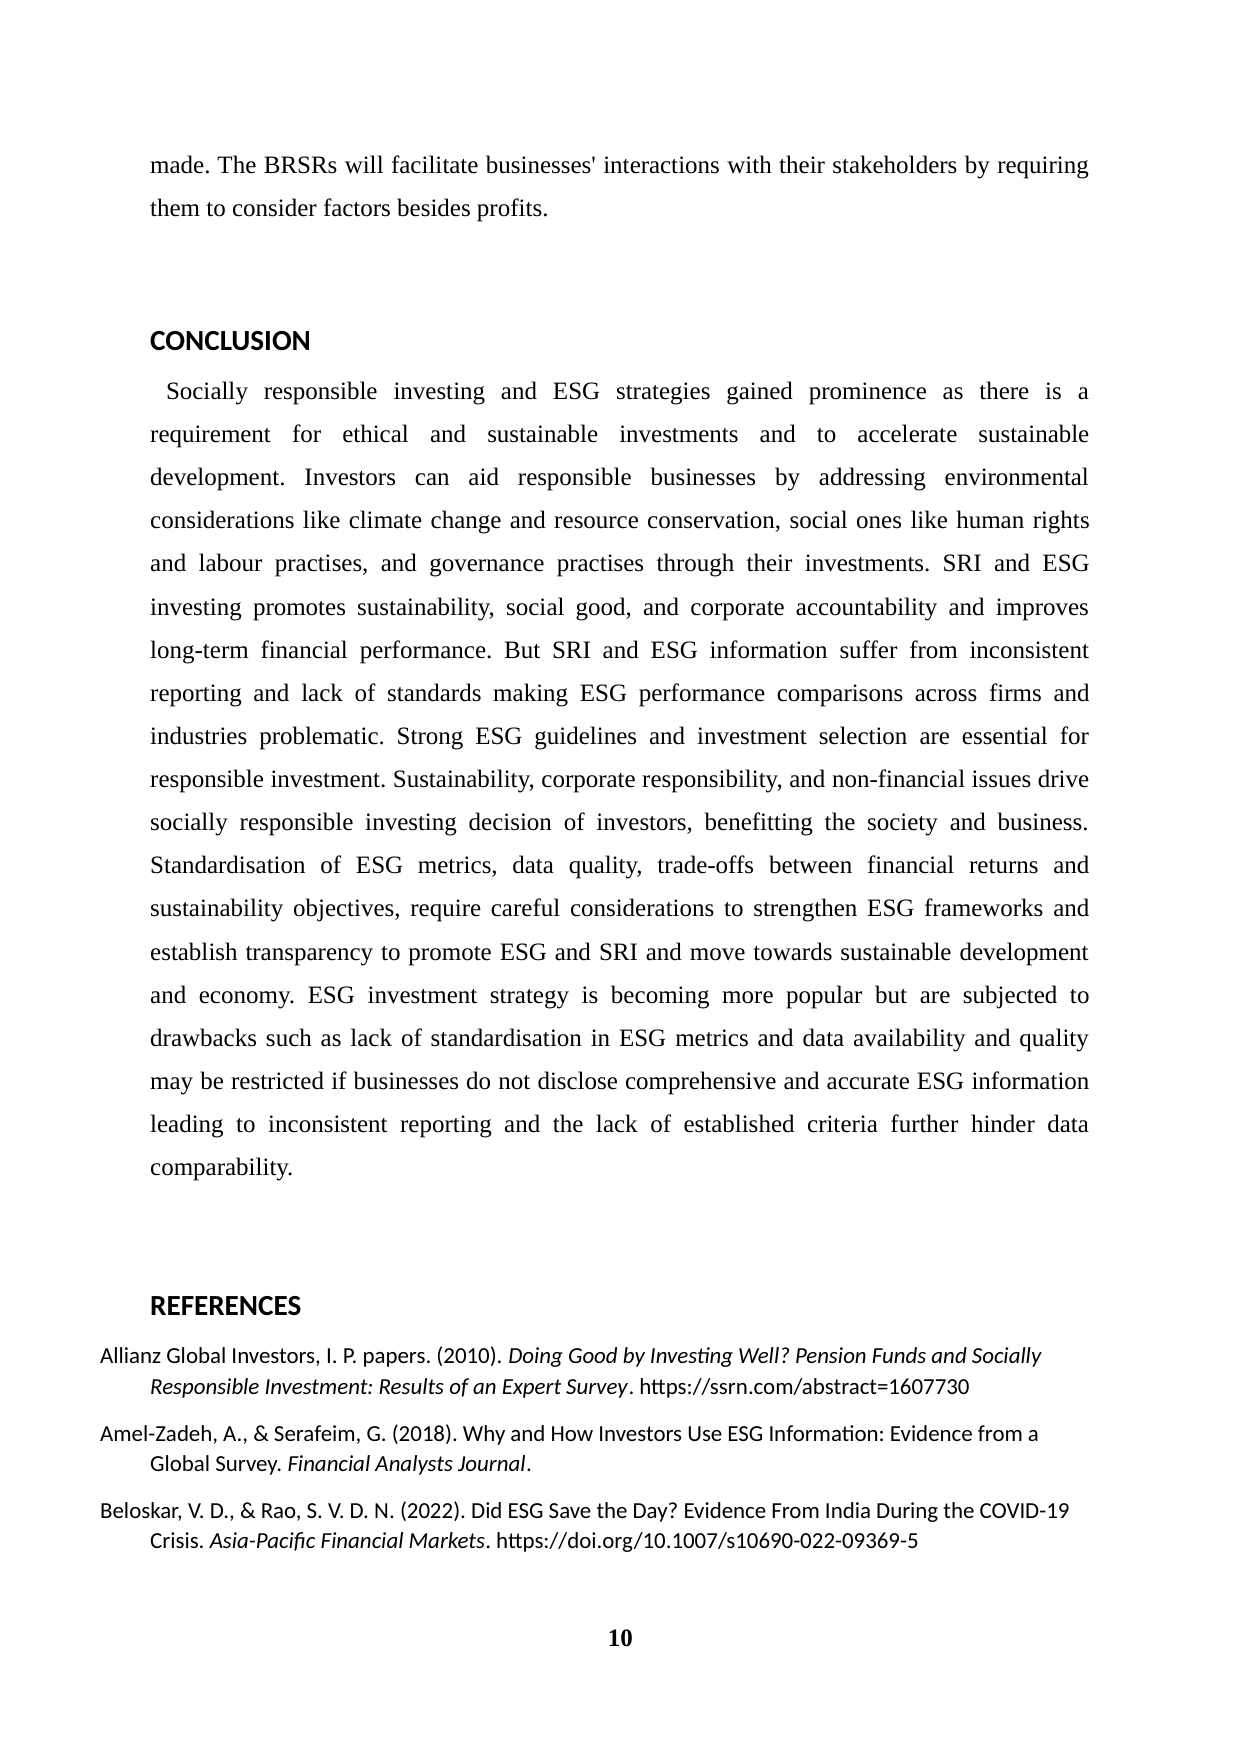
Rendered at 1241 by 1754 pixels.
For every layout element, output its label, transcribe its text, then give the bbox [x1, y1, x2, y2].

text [150, 150, 1090, 222]
text CONCLUSION [150, 322, 1090, 358]
text REFERENCES [150, 1287, 1090, 1322]
text Socially responsible investing and ESG strategies gained prominence as there is a requirement for ethical and sustainable investments and to accelerate sustainable development. Investors can aid responsible businesses by addressing environmental considerations like climate change and resource conservation, social ones like human rights and labour practises, and governance practises through their investments. SRI and ESG investing promotes sustainability, social good, and corporate accountability and improves long-term financial performance. But SRI and ESG information suffer from inconsistent reporting and lack of standards making ESG performance comparisons across firms and industries problematic. Strong ESG guidelines and investment selection are essential for responsible investment. Sustainability, corporate responsibility, and non-financial issues drive socially responsible investing decision of investors, benefitting the society and business. Standardisation of ESG metrics, data quality, trade-offs between financial returns and sustainability objectives, require careful considerations to strengthen ESG frameworks and establish transparency to promote ESG and SRI and move towards sustainable development and economy. ESG investment strategy is becoming more popular but are subjected to drawbacks such as lack of standardisation in ESG metrics and data availability and quality may be restricted if businesses do not disclose comprehensive and accurate ESG information leading to inconsistent reporting and the lack of established criteria further hinder data comparability. [150, 376, 1090, 1181]
